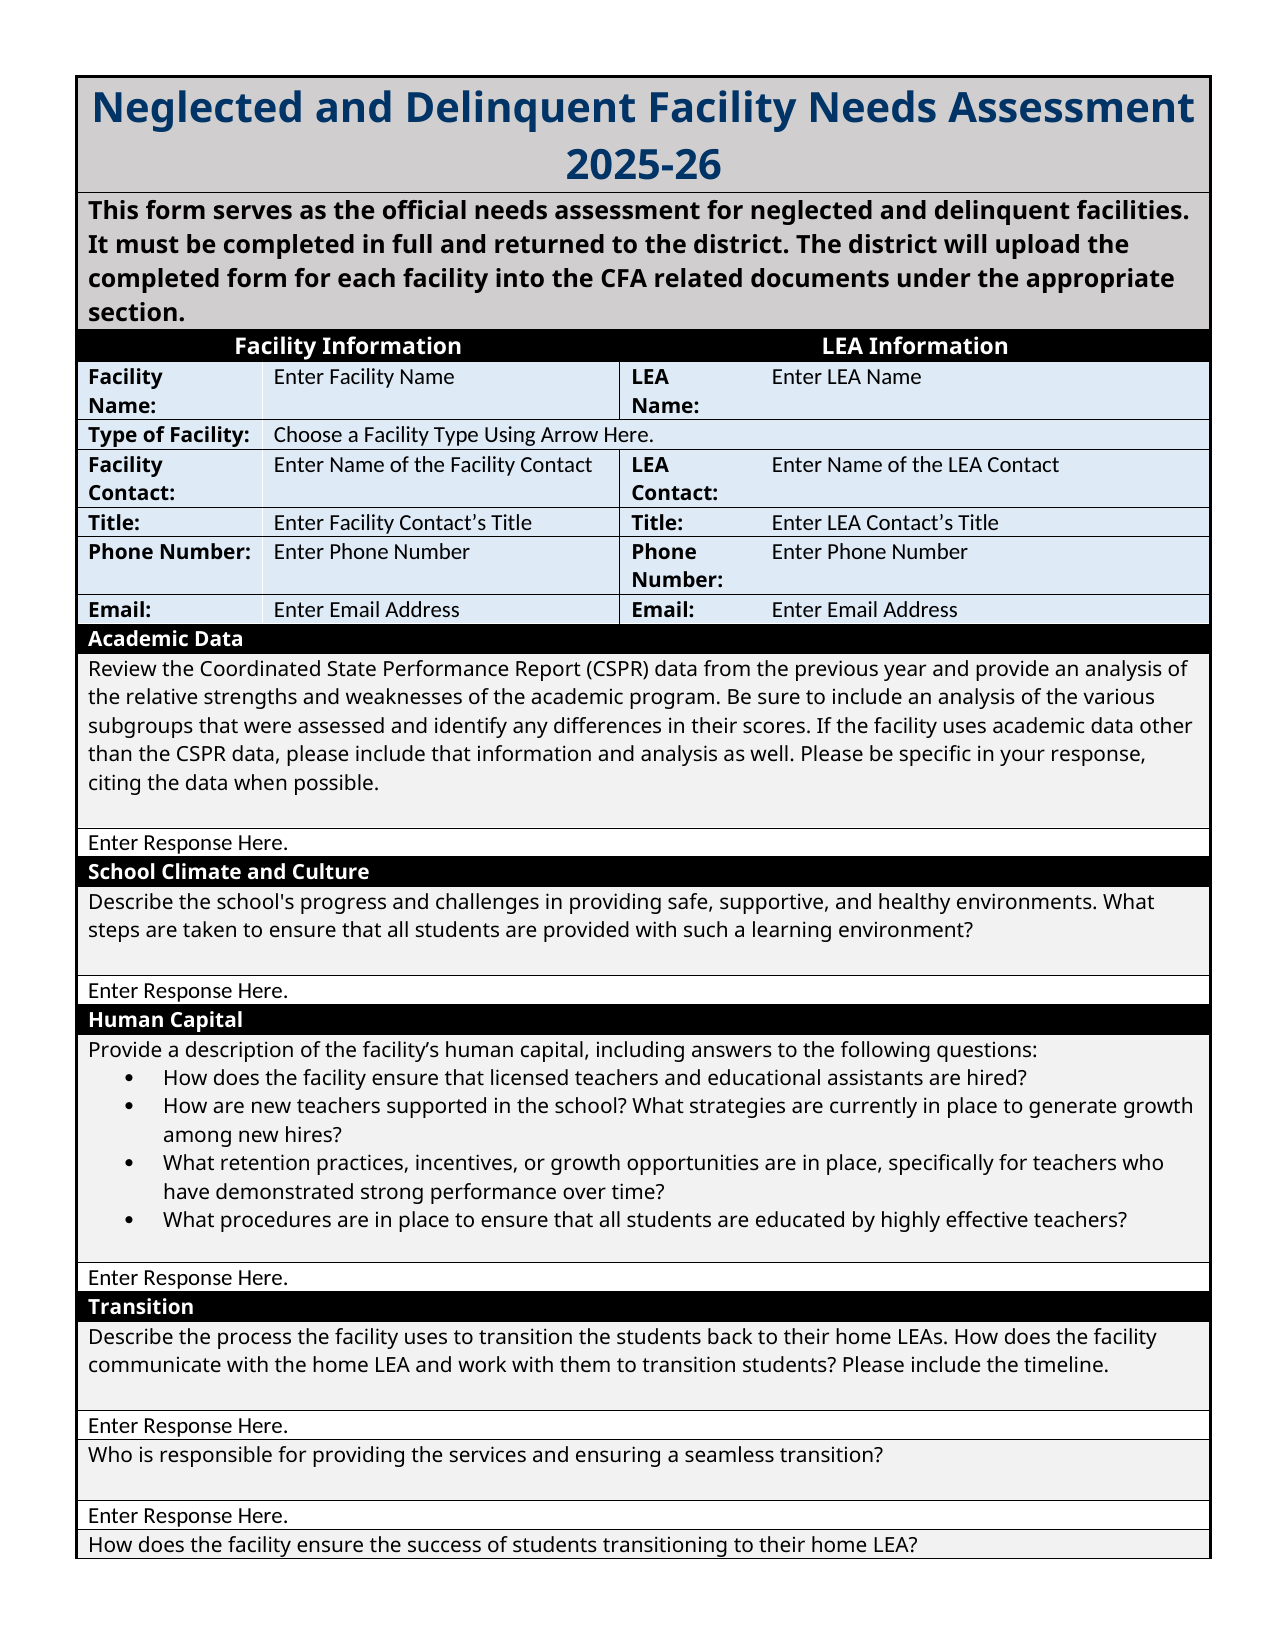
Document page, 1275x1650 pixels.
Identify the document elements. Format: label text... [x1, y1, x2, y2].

table_cell Facility Name: [78, 362, 262, 419]
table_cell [78, 1530, 1209, 1558]
table_cell Phone Number: [620, 537, 760, 594]
table_cell Transition [78, 1292, 1209, 1321]
table_cell Describe the process the facility uses to transition the students back to their home LEAs. How does the facility communicate with the home LEA and work with them to transition students? Please include the timeline. [78, 1322, 1209, 1410]
table_cell Who is responsible for providing the services and ensuring a seamless transition? [78, 1440, 1209, 1500]
table_cell Title: [620, 508, 760, 536]
table_cell Review the Coordinated State Performance Report (CSPR) data from the previous year and provide an analysis of the relative strengths and weaknesses of the academic program. Be sure to include an analysis of the various subgroups that were assessed and identify any differences in their scores. If the facility uses academic data other than the CSPR data, please include that information and analysis as well. Please be specific in your response, citing the data when possible. [78, 654, 1209, 827]
table_cell Email: [78, 595, 262, 623]
table_cell Facility Information [78, 330, 619, 361]
table_cell Email: [620, 595, 760, 623]
table_cell Human Capital [78, 1005, 1209, 1034]
table_cell Type of Facility: [78, 420, 262, 449]
table_cell Describe the school's progress and challenges in providing safe, supportive, and healthy environments. What steps are taken to ensure that all students are provided with such a learning environment? [78, 887, 1209, 975]
table_cell Title: [78, 508, 262, 536]
table_cell LEA Contact: [620, 450, 760, 507]
table_cell School Climate and Culture [78, 858, 1209, 886]
table_cell Facility Contact: [78, 450, 262, 507]
table_cell LEA Name: [620, 362, 760, 419]
table_cell Academic Data [78, 625, 1209, 653]
table_cell This form serves as the official needs assessment for neglected and delinquent facilities. It must be completed in full and returned to the district. The district will upload the completed form for each facility into the CFA related documents under the appropriate section. [78, 193, 1209, 329]
table_cell LEA Information [620, 330, 1209, 361]
table_cell Provide a description of the facility’s human capital, including answers to the following questions: How does the facility ensure that licensed teachers and educational assistants are hired? How are new teachers supported in the school? What strategies are currently in place to generate growth among new hires? What retention practices, incentives, or growth opportunities are in place, specifically for teachers who have demonstrated strong performance over time? What procedures are in place to ensure that all students are educated by highly effective teachers? [78, 1035, 1209, 1262]
table_header Neglected and Delinquent Facility Needs Assessment 2025-26 [78, 78, 1209, 192]
table_cell [760, 420, 1209, 449]
table_cell Phone Number: [78, 537, 262, 594]
